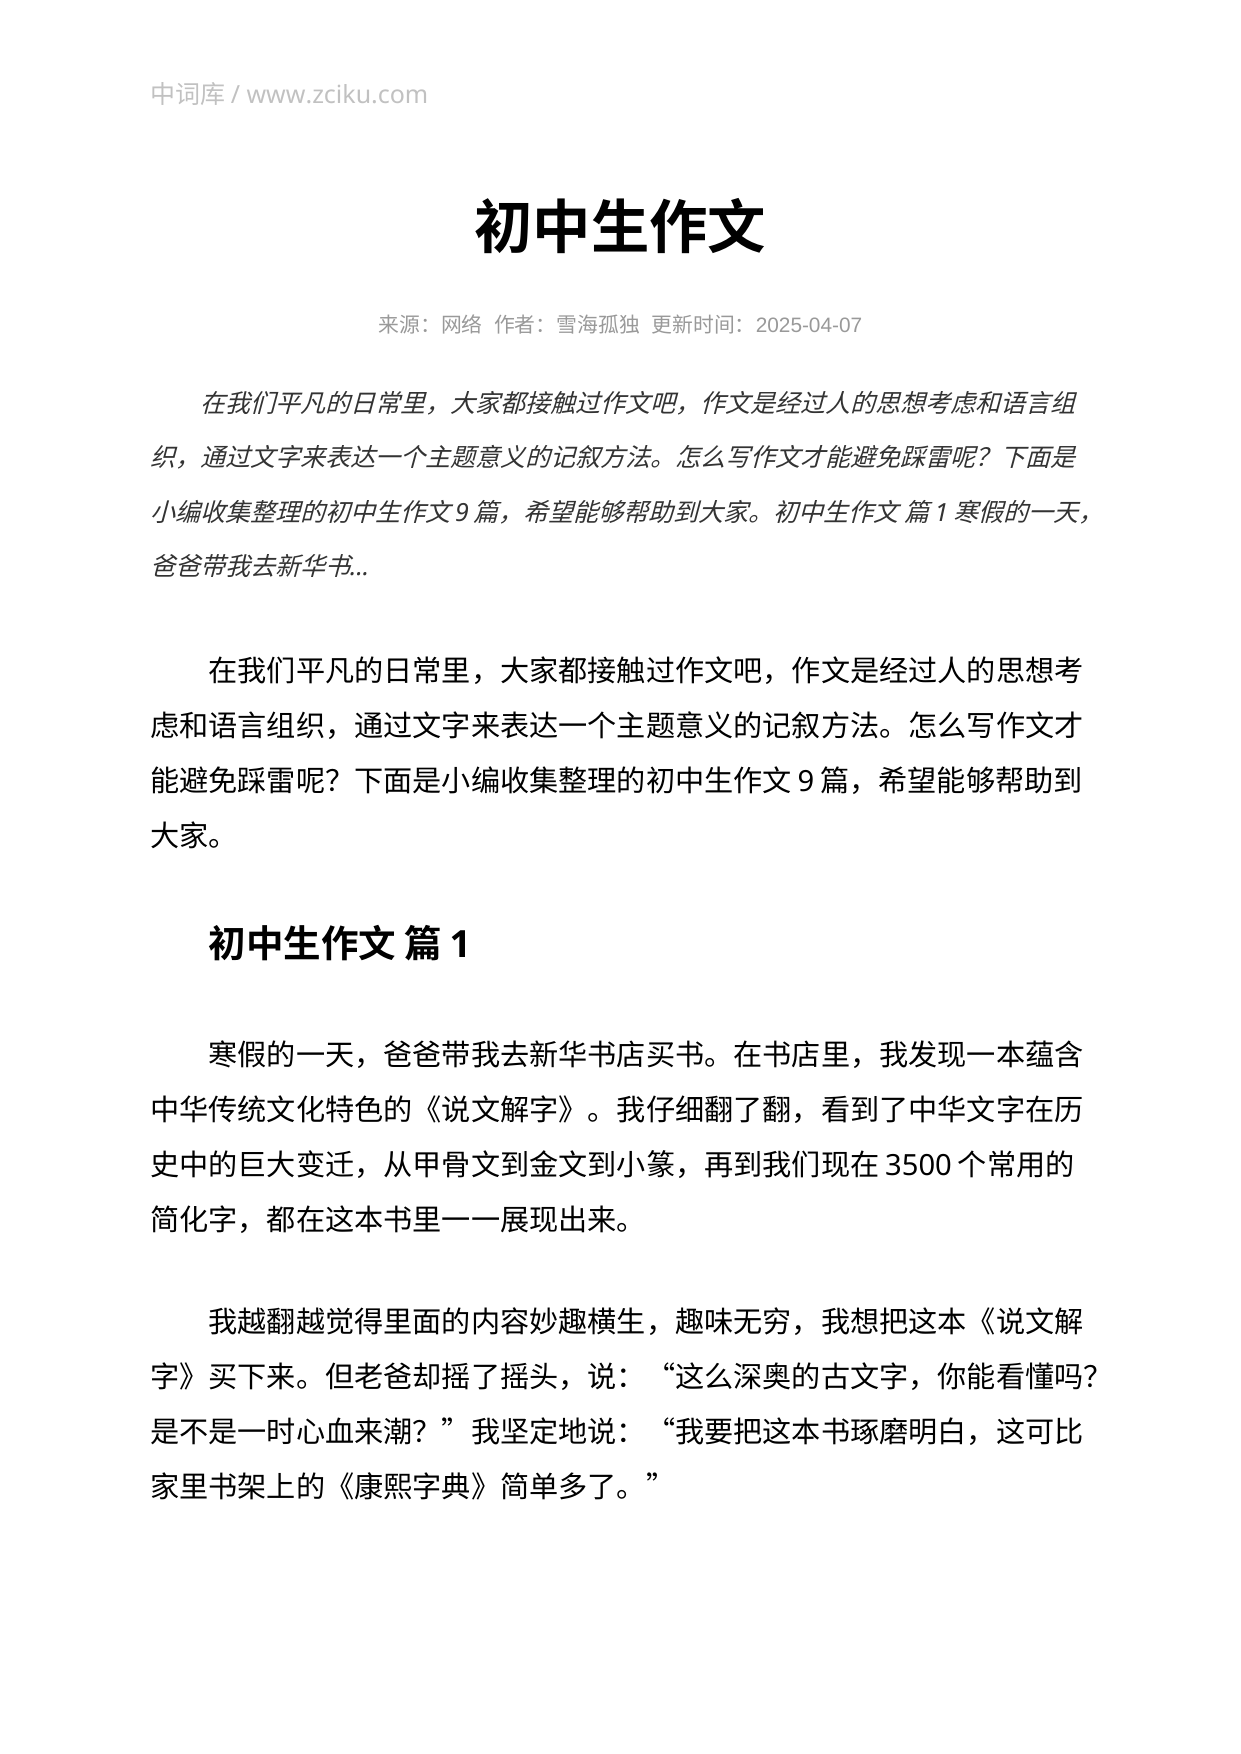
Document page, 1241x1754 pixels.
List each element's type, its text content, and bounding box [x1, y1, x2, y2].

text 在我们平凡的日常里，大家都接触过作文吧，作文是经过人的思想考虑和语言组织，通过文字来表达一个主题意义的记叙方法。怎么写作文才能避免踩雷呢？下面是小编收集整理的初中生作文9篇，希望能够帮助到大家。初中生作文 篇1寒假的一天，爸爸带我去新华书... [150, 383, 1090, 583]
text 在我们平凡的日常里，大家都接触过作文吧，作文是经过人的思想考虑和语言组织，通过文字来表达一个主题意义的记叙方法。怎么写作文才能避免踩雷呢？下面是小编收集整理的初中生作文9篇，希望能够帮助到大家。 [150, 648, 1090, 855]
text 初中生作文 篇1 [150, 914, 1090, 969]
subtitle 初中生作文 [150, 181, 1090, 266]
text 寒假的一天，爸爸带我去新华书店买书。在书店里，我发现一本蕴含中华传统文化特色的《说文解字》。我仔细翻了翻，看到了中华文字在历史中的巨大变迁，从甲骨文到金文到小篆，再到我们现在3500个常用的简化字，都在这本书里一一展现出来。 [150, 1032, 1090, 1239]
text 来源：网络 作者：雪海孤独 更新时间：2025-04-07 [150, 313, 1090, 337]
text 我越翻越觉得里面的内容妙趣横生，趣味无穷，我想把这本《说文解字》买下来。但老爸却摇了摇头，说：“这么深奥的古文字，你能看懂吗？是不是一时心血来潮？”我坚定地说：“我要把这本书琢磨明白，这可比家里书架上的《康熙字典》简单多了。” [150, 1298, 1090, 1506]
